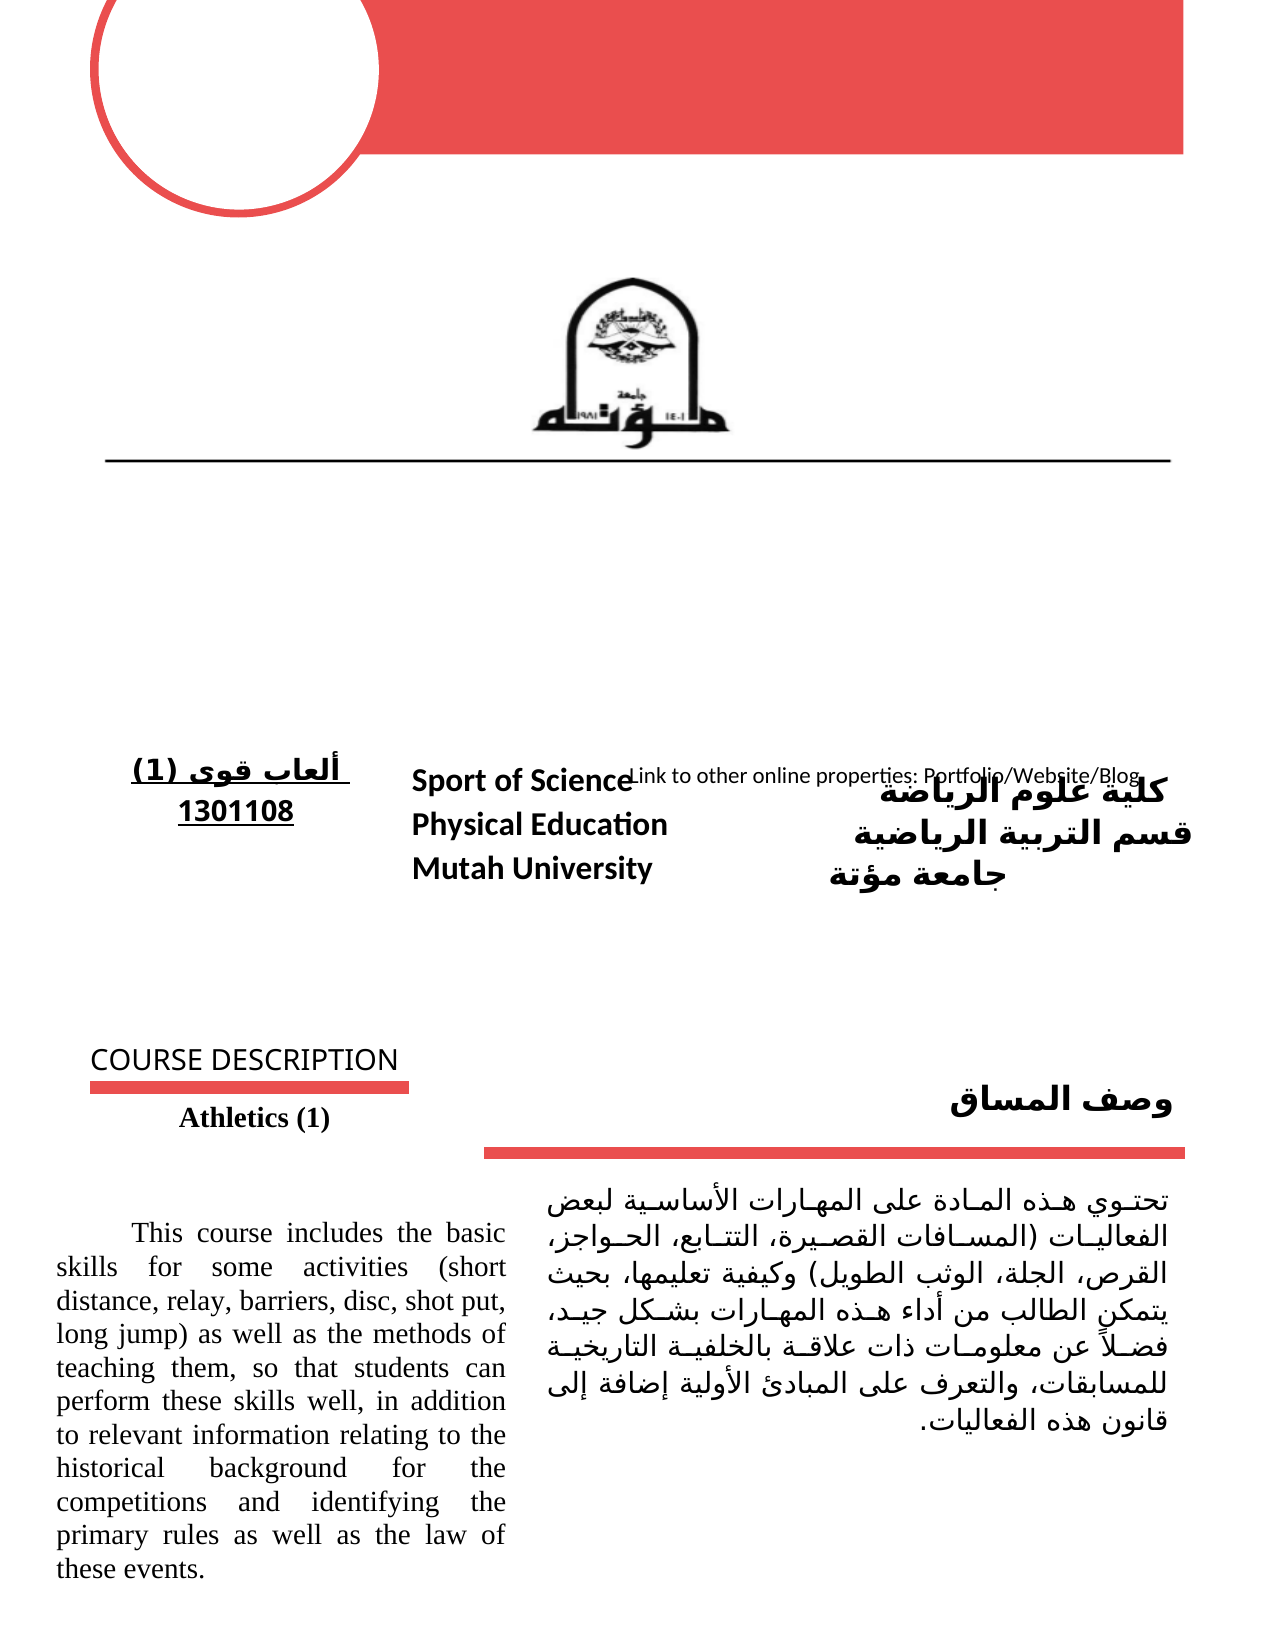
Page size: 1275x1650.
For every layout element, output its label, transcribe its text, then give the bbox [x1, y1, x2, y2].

table_header COURSE Description [90, 703, 484, 1196]
picture [90, 274, 1186, 465]
table_header [484, 1159, 1185, 1196]
table_header [484, 703, 1185, 1147]
